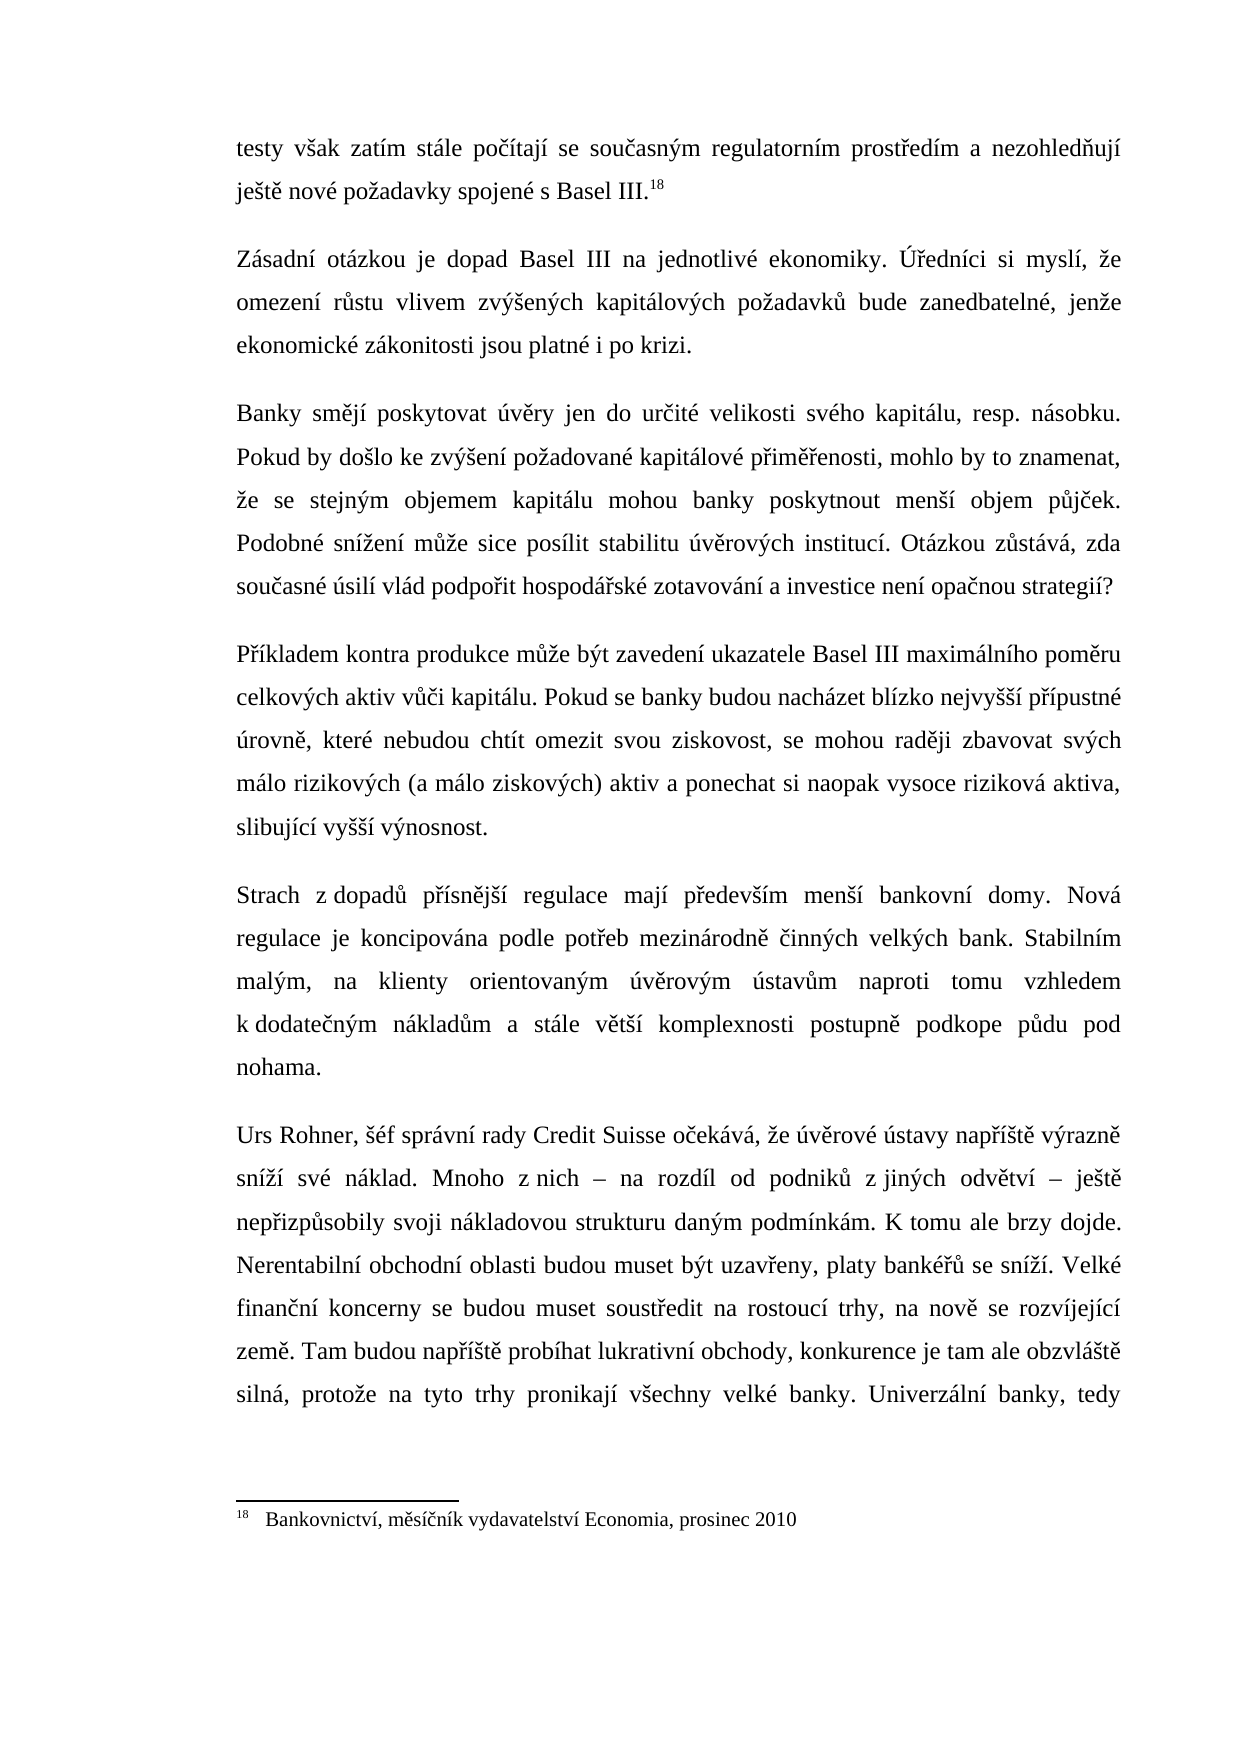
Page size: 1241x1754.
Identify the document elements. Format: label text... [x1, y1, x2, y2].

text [236, 1120, 1122, 1408]
text Příkladem kontra produkce může být zavedení ukazatele Basel III maximálního poměru celkových aktiv vůči kapitálu. Pokud se banky budou nacházet blízko nejvyšší přípustné úrovně, které nebudou chtít omezit svou ziskovost, se mohou raději zbavovat svých málo rizikových (a málo ziskových) aktiv a ponechat si naopak vysoce riziková aktiva, slibující vyšší výnosnost. [236, 639, 1122, 840]
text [236, 133, 1122, 205]
text Zásadní otázkou je dopad Basel III na jednotlivé ekonomiky. Úředníci si myslí, že omezení růstu vlivem zvýšených kapitálových požadavků bude zanedbatelné, jenže ekonomické zákonitosti jsou platné i po krizi. [236, 244, 1122, 359]
text Banky smějí poskytovat úvěry jen do určité velikosti svého kapitálu, resp. násobku. Pokud by došlo ke zvýšení požadované kapitálové přiměřenosti, mohlo by to znamenat, že se stejným objemem kapitálu mohou banky poskytnout menší objem půjček. Podobné snížení může sice posílit stabilitu úvěrových institucí. Otázkou zůstává, zda současné úsilí vlád podpořit hospodářské zotavování a investice není opačnou strategií? [236, 398, 1122, 600]
text Strach z dopadů přísnější regulace mají především menší bankovní domy. Nová regulace je koncipována podle potřeb mezinárodně činných velkých bank. Stabilním malým, na klienty orientovaným úvěrovým ústavům naproti tomu vzhledem k dodatečným nákladům a stále větší komplexnosti postupně podkope půdu pod nohama. [236, 880, 1122, 1081]
